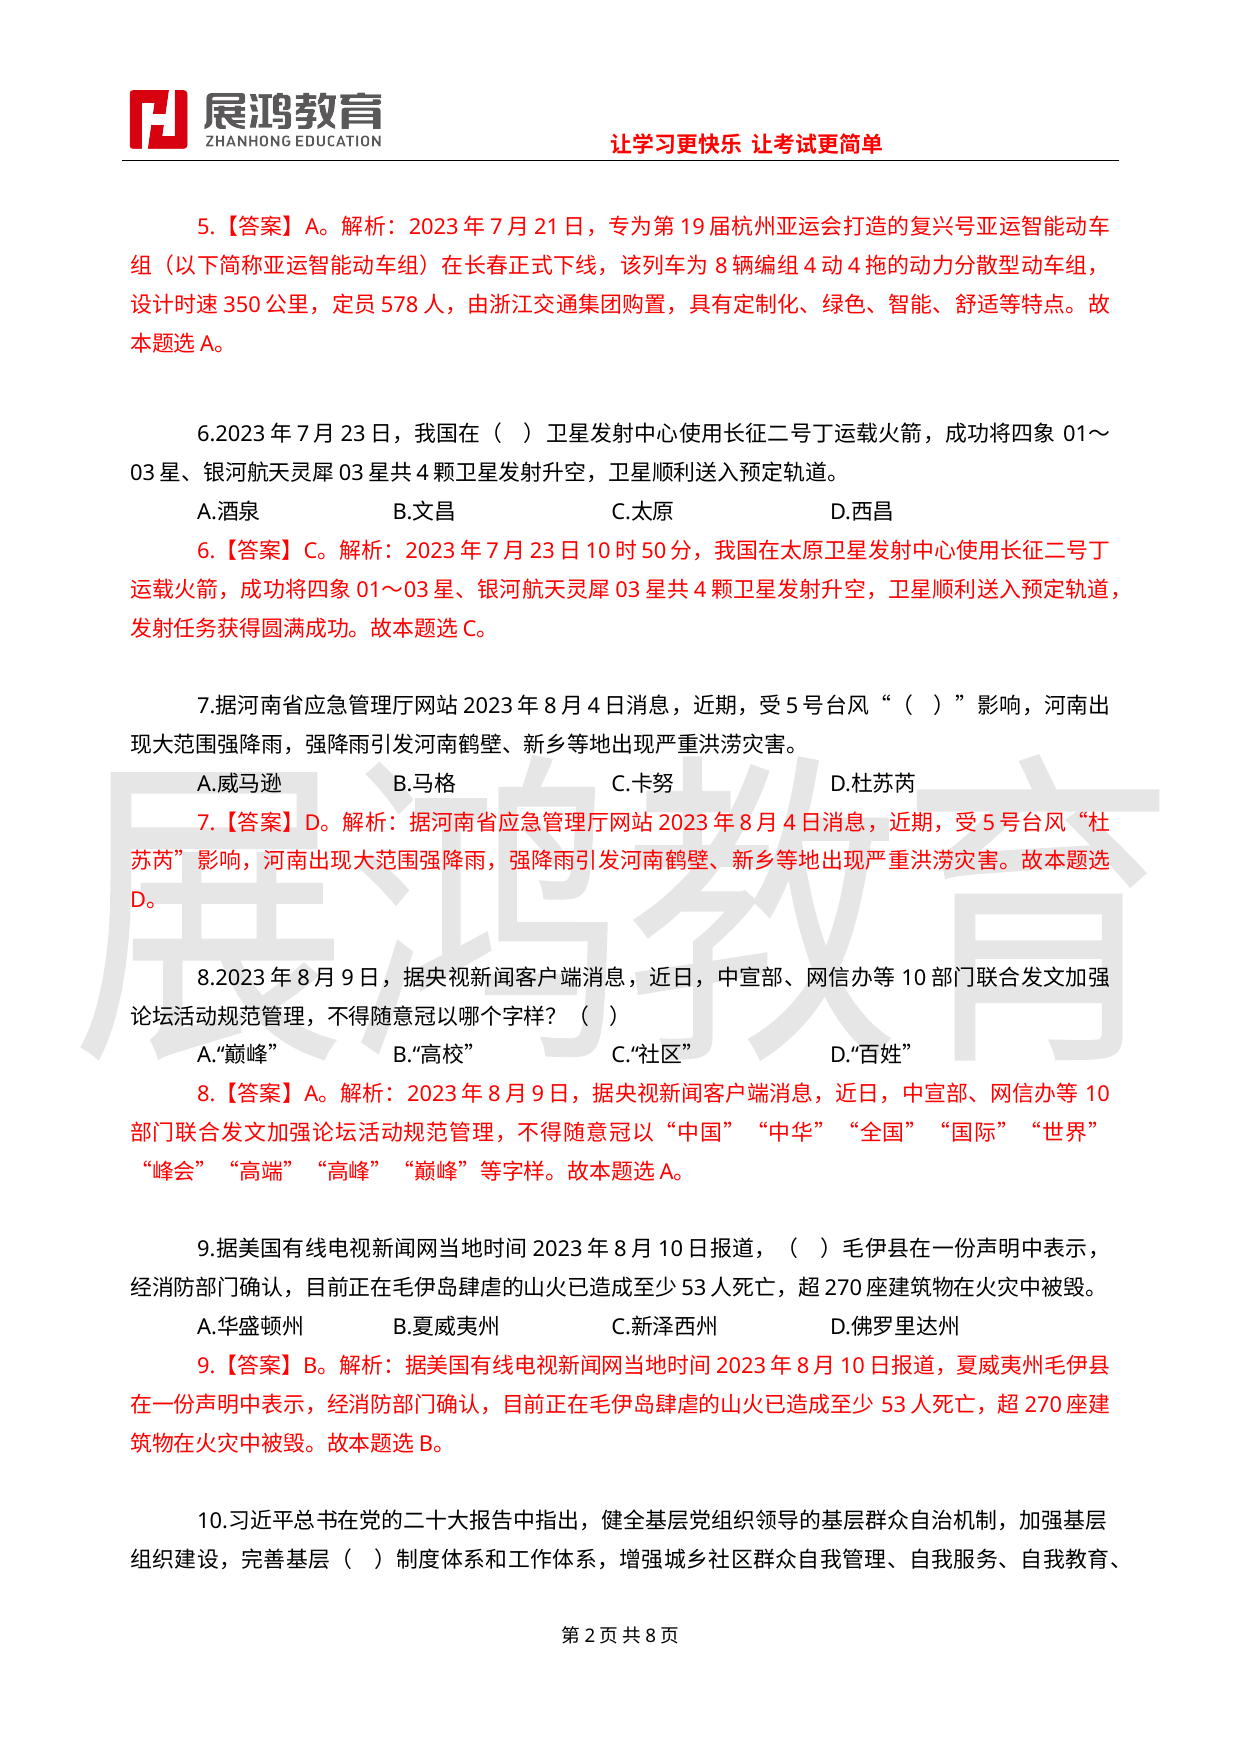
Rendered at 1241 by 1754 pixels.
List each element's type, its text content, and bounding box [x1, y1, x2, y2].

text 8.2023年8月9日，据央视新闻客户端消息，近日，中宣部、网信办等10部门联合发文加强论坛活动规范管理，不得随意冠以哪个字样？（ ） [130, 959, 1110, 1031]
text 6.2023年7月23日，我国在（ ）卫星发射中心使用长征二号丁运载火箭，成功将四象01～03星、银河航天灵犀03星共4颗卫星发射升空，卫星顺利送入预定轨道。 [130, 416, 1110, 487]
text A.“巅峰” B.“高校” C.“社区” D.“百姓” [130, 1037, 1110, 1069]
text A.威马逊 B.马格 C.卡努 D.杜苏芮 [130, 765, 1110, 798]
picture [129, 90, 382, 149]
text 9.据美国有线电视新闻网当地时间2023年8月10日报道，（ ）毛伊县在一份声明中表示，经消防部门确认，目前正在毛伊岛肆虐的山火已造成至少53人死亡，超270座建筑物在火灾中被毁。 [130, 1231, 1110, 1303]
text 10.习近平总书在党的二十大报告中指出，健全基层党组织领导的基层群众自治机制，加强基层组织建设，完善基层（ ）制度体系和工作体系，增强城乡社区群众自我管理、自我服务、自我教育、自我监督的实效。 [130, 1503, 1110, 1574]
text A.酒泉 B.文昌 C.太原 D.西昌 [130, 493, 1110, 526]
text 7.据河南省应急管理厅网站2023年8月4日消息，近期，受5号台风“（ ）”影响，河南出现大范围强降雨，强降雨引发河南鹤壁、新乡等地出现严重洪涝灾害。 [130, 688, 1110, 759]
text 8.【答案】A。解析：2023年8月9日，据央视新闻客户端消息，近日，中宣部、网信办等10部门联合发文加强论坛活动规范管理，不得随意冠以“中国”“中华”“全国”“国际”“世界”“峰会”“高端”“高峰”“巅峰”等字样。故本题选A。 [130, 1076, 1110, 1186]
text 6.【答案】C。解析：2023年7月23日10时50分，我国在太原卫星发射中心使用长征二号丁运载火箭，成功将四象01～03星、银河航天灵犀03星共4颗卫星发射升空，卫星顺利送入预定轨道，发射任务获得圆满成功。故本题选C。 [130, 532, 1110, 643]
text 9.【答案】B。解析：据美国有线电视新闻网当地时间2023年8月10日报道，夏威夷州毛伊县在一份声明中表示，经消防部门确认，目前正在毛伊岛肆虐的山火已造成至少53人死亡，超270座建筑物在火灾中被毁。故本题选B。 [130, 1348, 1110, 1458]
text 7.【答案】D。解析：据河南省应急管理厅网站2023年8月4日消息，近期，受5号台风“杜苏芮”影响，河南出现大范围强降雨，强降雨引发河南鹤壁、新乡等地出现严重洪涝灾害。故本题选D。 [130, 804, 1110, 914]
text 5.【答案】A。解析：2023年7月21日，专为第19届杭州亚运会打造的复兴号亚运智能动车组（以下简称亚运智能动车组）在长春正式下线，该列车为8辆编组4动4拖的动力分散型动车组，设计时速350公里，定员578人，由浙江交通集团购置，具有定制化、绿色、智能、舒适等特点。故本题选A。 [130, 209, 1110, 358]
text A.华盛顿州 B.夏威夷州 C.新泽西州 D.佛罗里达州 [130, 1309, 1110, 1341]
